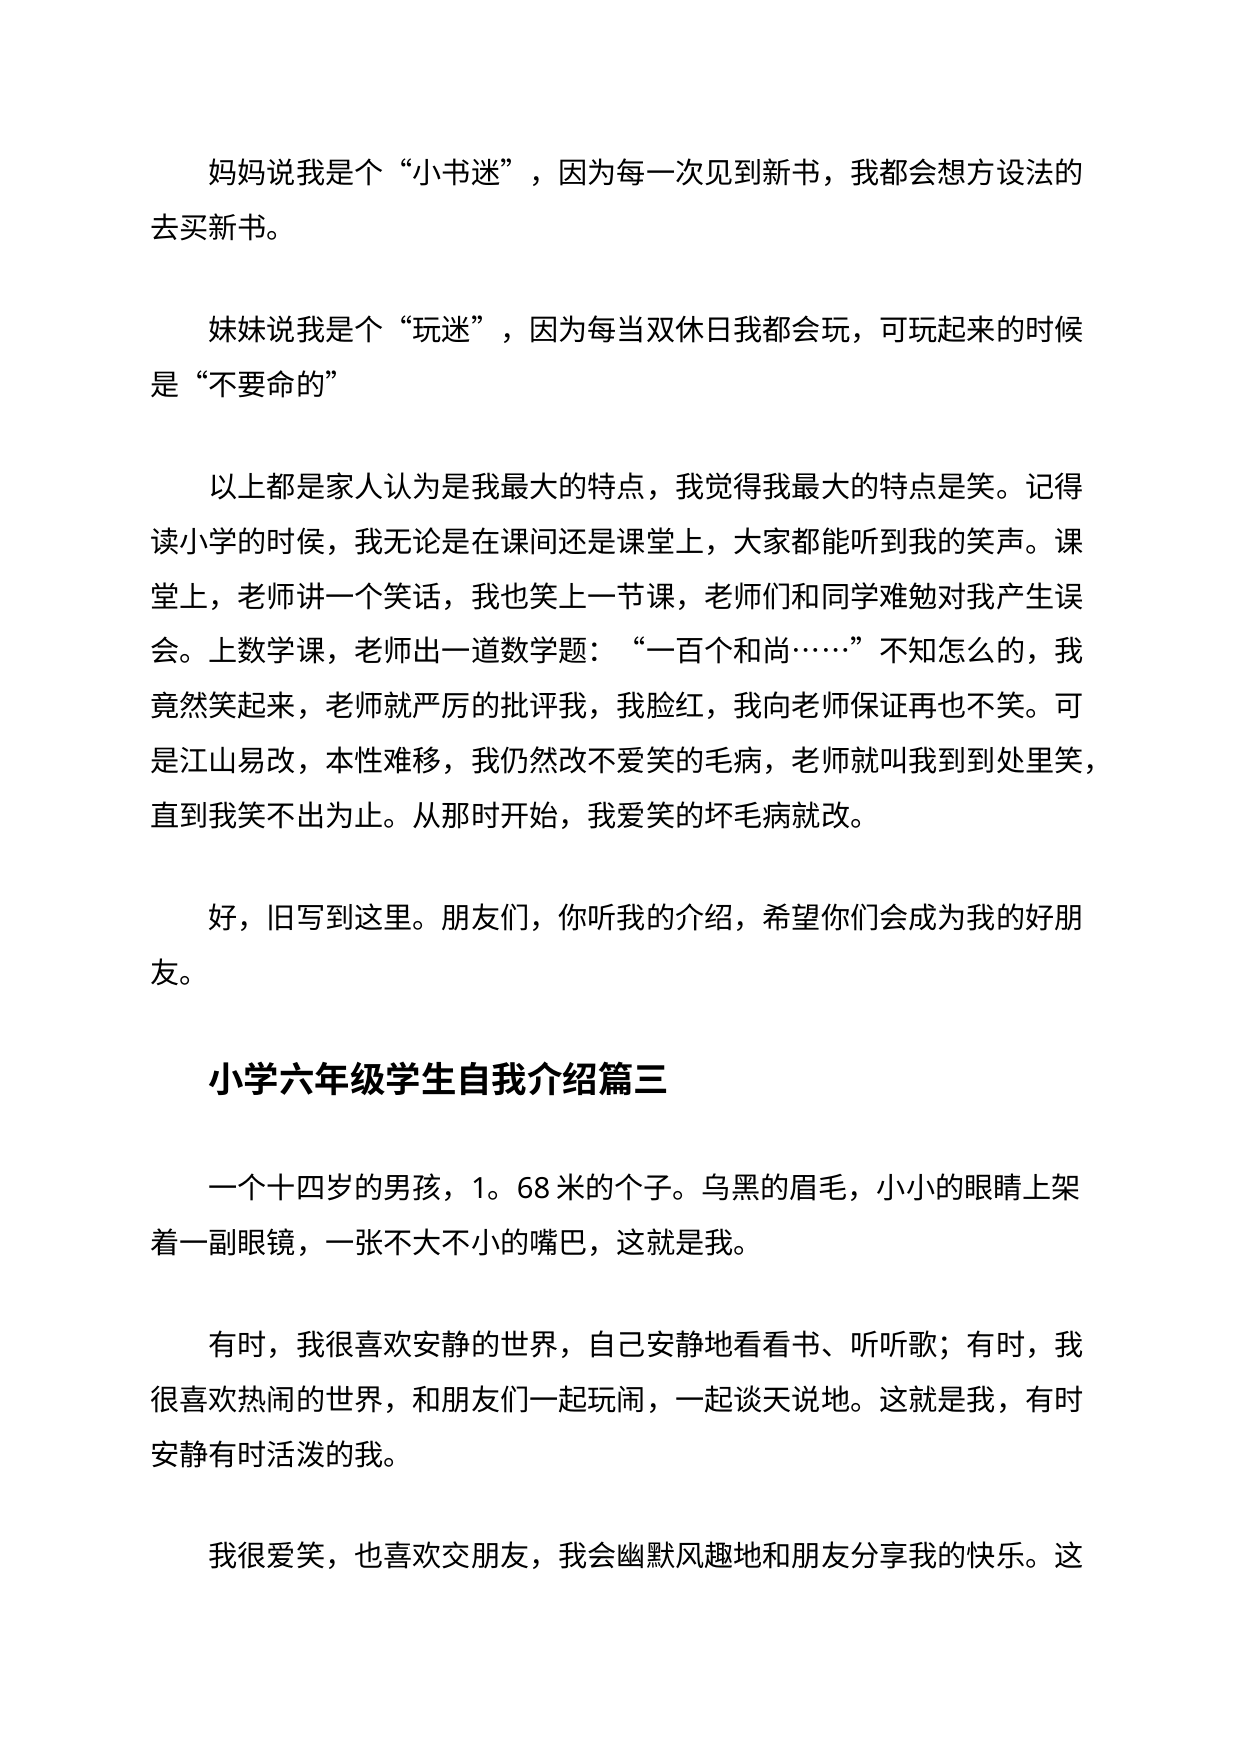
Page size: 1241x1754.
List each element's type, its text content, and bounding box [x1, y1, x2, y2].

text 妹妹说我是个“玩迷”，因为每当双休日我都会玩，可玩起来的时候是“不要命的” [150, 307, 1090, 404]
text 小学六年级学生自我介绍篇三 [150, 1051, 1090, 1102]
text 以上都是家人认为是我最大的特点，我觉得我最大的特点是笑。记得读小学的时侯，我无论是在课间还是课堂上，大家都能听到我的笑声。课堂上，老师讲一个笑话，我也笑上一节课，老师们和同学难勉对我产生误会。上数学课，老师出一道数学题：“一百个和尚……”不知怎么的，我竟然笑起来，老师就严厉的批评我，我脸红，我向老师保证再也不笑。可是江山易改，本性难移，我仍然改不爱笑的毛病，老师就叫我到到处里笑，直到我笑不出为止。从那时开始，我爱笑的坏毛病就改。 [150, 463, 1090, 835]
text 妈妈说我是个“小书迷”，因为每一次见到新书，我都会想方设法的去买新书。 [150, 150, 1090, 247]
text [150, 1533, 1090, 1575]
text 有时，我很喜欢安静的世界，自己安静地看看书、听听歌；有时，我很喜欢热闹的世界，和朋友们一起玩闹，一起谈天说地。这就是我，有时安静有时活泼的我。 [150, 1321, 1090, 1473]
text 一个十四岁的男孩，1。68米的个子。乌黑的眉毛，小小的眼睛上架着一副眼镜，一张不大不小的嘴巴，这就是我。 [150, 1164, 1090, 1262]
text 好，旧写到这里。朋友们，你听我的介绍，希望你们会成为我的好朋友。 [150, 894, 1090, 992]
